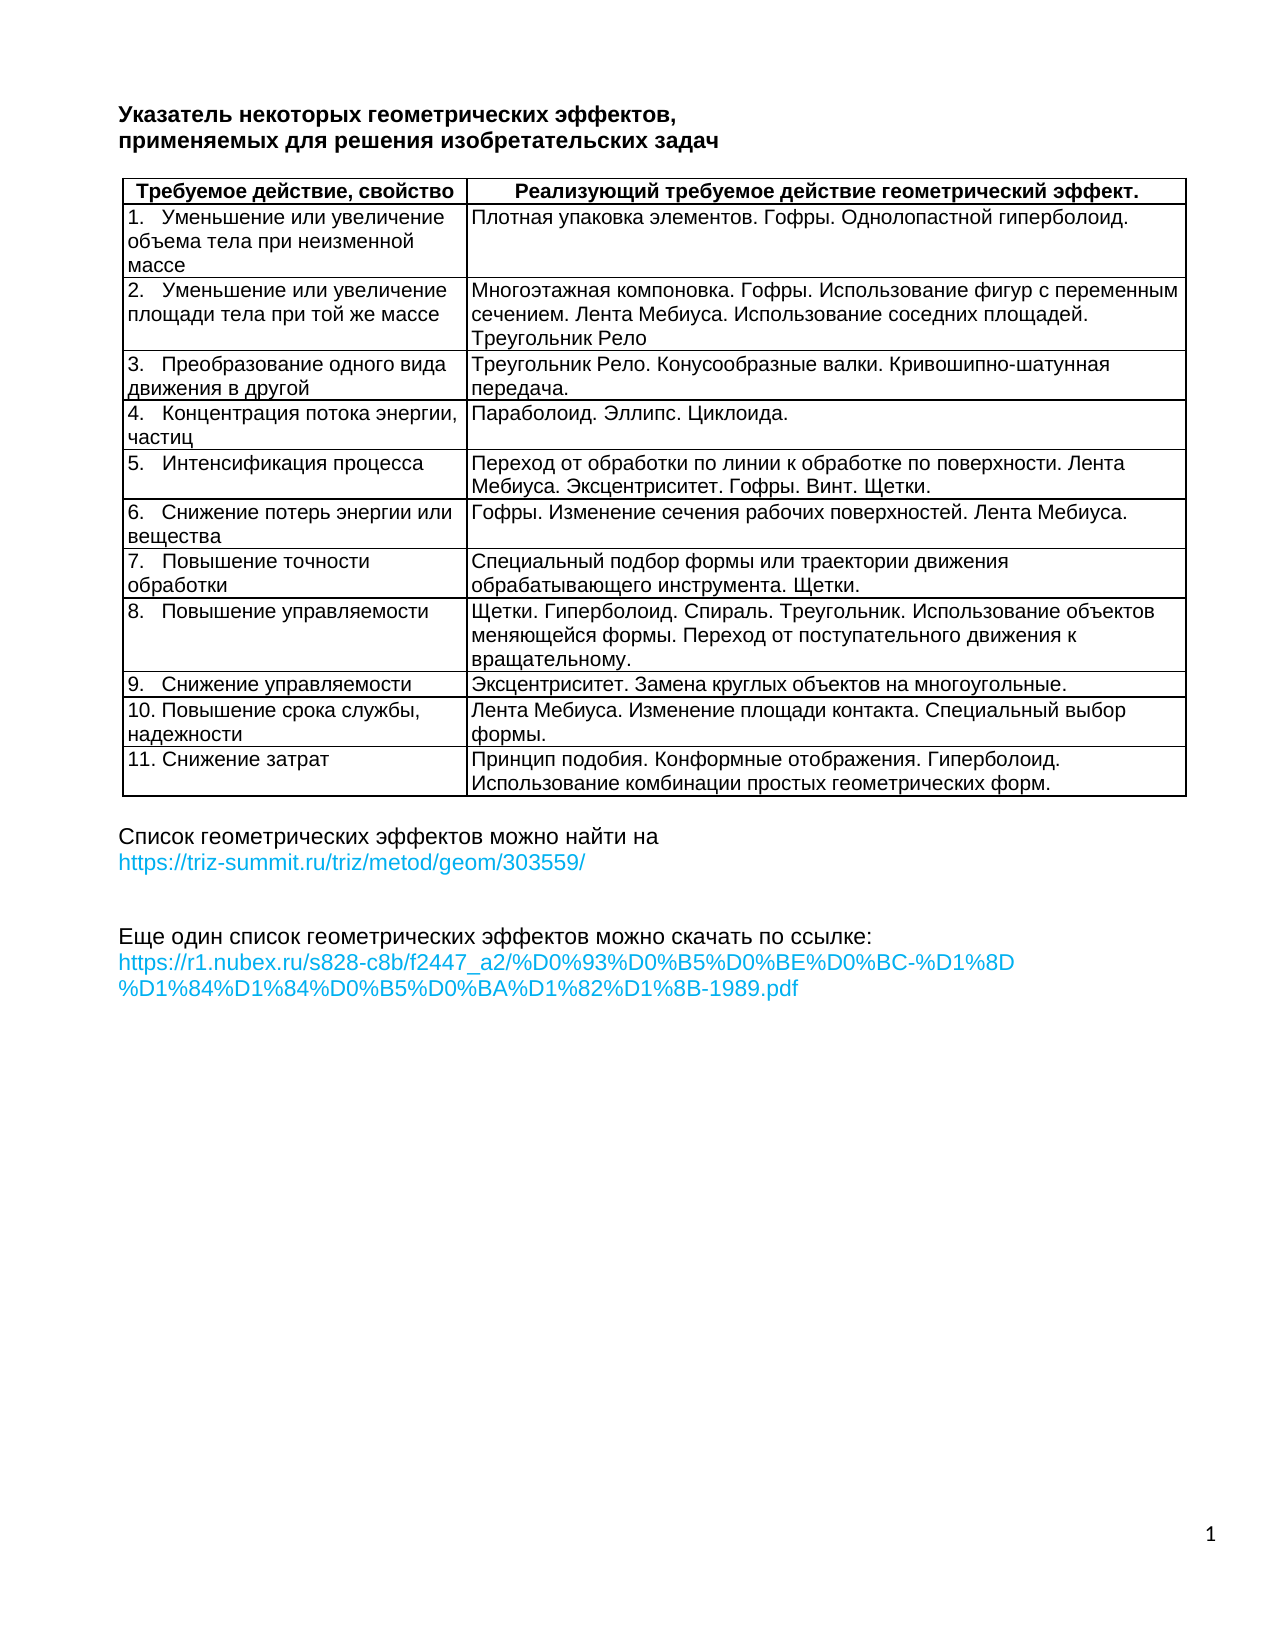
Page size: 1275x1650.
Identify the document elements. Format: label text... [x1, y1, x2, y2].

subtitle https://r1.nubex.ru/s828-c8b/f2447_a2/%D0%93%D0%B5%D0%BE%D0%BC-%D1%8D%D1%84%D1%84%D0%B5%D0%BA%D1%82%D1%8B-1989.pdf [118, 949, 1216, 1002]
subtitle Еще один список геометрических эффектов можно скачать по ссылке: [118, 923, 1216, 949]
table_cell 8. Повышение управляемости [124, 599, 466, 671]
text Указатель некоторых геометрических эффектов, [118, 101, 1216, 127]
table_cell 2. Уменьшение или увеличение площади тела при той же массе [124, 278, 466, 350]
text применяемых для решения изобретательских задач [118, 127, 1216, 153]
subtitle Список геометрических эффектов можно найти на [118, 823, 1216, 849]
table_cell 11. Снижение затрат [124, 747, 466, 795]
subtitle https://triz-summit.ru/triz/metod/geom/303559/ [118, 849, 1216, 876]
table_cell Гофры. Изменение сечения рабочих поверхностей. Лента Мебиуса. [468, 500, 1185, 548]
table_cell Плотная упаковка элементов. Гофры. Однолопастной гиперболоид. [468, 205, 1185, 276]
table_cell 5. Интенсификация процесса [124, 450, 466, 498]
table_cell Параболоид. Эллипс. Циклоида. [468, 401, 1185, 449]
